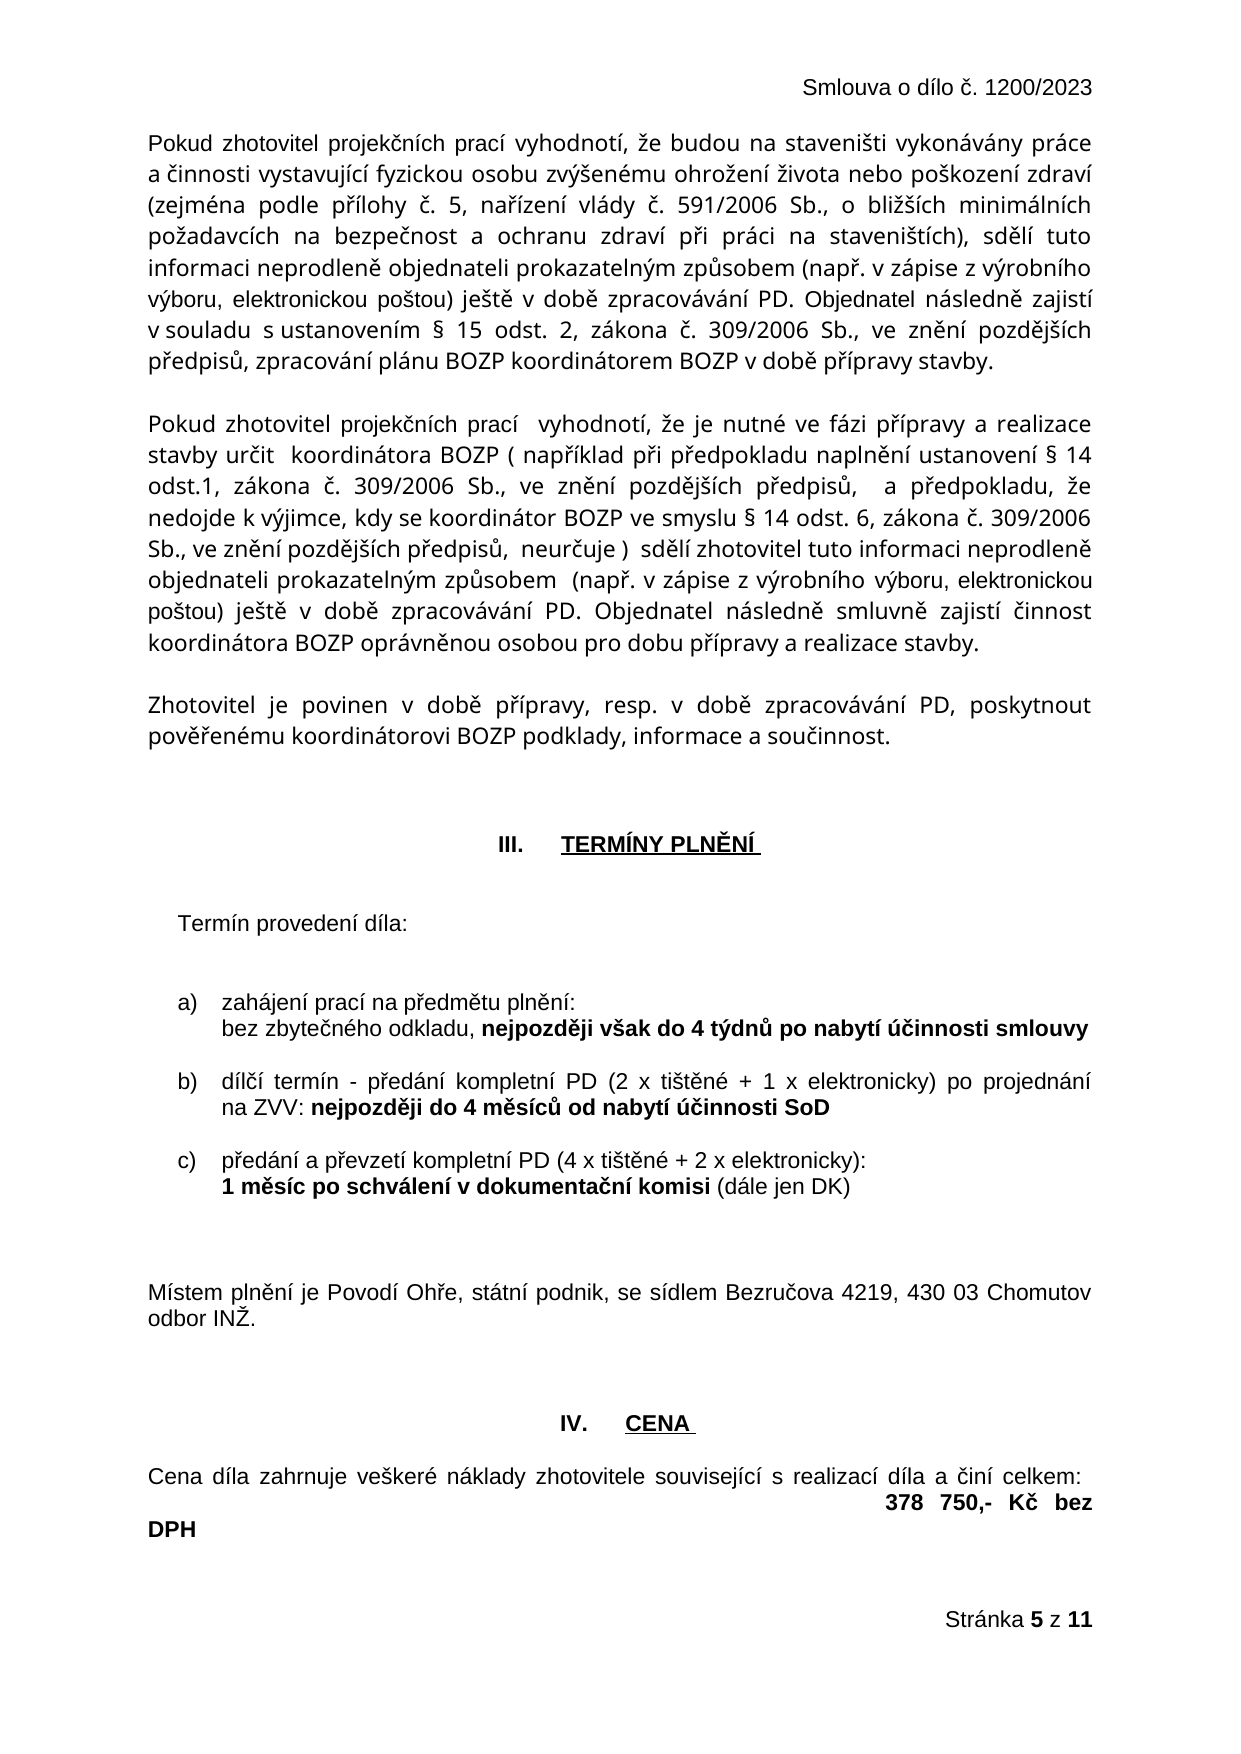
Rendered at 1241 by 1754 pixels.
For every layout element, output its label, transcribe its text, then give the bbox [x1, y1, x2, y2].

text Pokud zhotovitel projekčních prací vyhodnotí, že je nutné ve fázi přípravy a realizace stavby určit koordinátora BOZP ( například při předpokladu naplnění ustanovení § 14 odst.1, zákona č. 309/2006 Sb., ve znění pozdějších předpisů, a předpokladu, že nedojde k výjimce, kdy se koordinátor BOZP ve smyslu § 14 odst. 6, zákona č. 309/2006 Sb., ve znění pozdějších předpisů, neurčuje ) sdělí zhotovitel tuto informaci neprodleně objednateli prokazatelným způsobem (např. v zápise z výrobního výboru, elektronickou poštou) ještě v době zpracovávání PD. Objednatel následně smluvně zajistí činnost koordinátora BOZP oprávněnou osobou pro dobu přípravy a realizace stavby. [148, 408, 1093, 658]
subtitle Termín provedení díla: [177, 909, 1093, 936]
text bez zbytečného odkladu, nejpozději však do 4 týdnů po nabytí účinnosti smlouvy [148, 1015, 1093, 1041]
list předání a převzetí kompletní PD (4 x tištěné + 2 x elektronicky): [177, 1147, 1093, 1173]
text Zhotovitel je povinen v době přípravy, resp. v době zpracovávání PD, poskytnout pověřenému koordinátorovi BOZP podklady, informace a součinnost. [148, 689, 1093, 751]
text Pokud zhotovitel projekčních prací vyhodnotí, že budou na staveništi vykonávány práce a činnosti vystavující fyzickou osobu zvýšenému ohrožení života nebo poškození zdraví (zejména podle přílohy č. 5, nařízení vlády č. 591/2006 Sb., o bližších minimálních požadavcích na bezpečnost a ochranu zdraví při práci na staveništích), sdělí tuto informaci neprodleně objednateli prokazatelným způsobem (např. v zápise z výrobního výboru, elektronickou poštou) ještě v době zpracovávání PD. Objednatel následně zajistí v souladu s ustanovením § 15 odst. 2, zákona č. 309/2006 Sb., ve znění pozdějších předpisů, zpracování plánu BOZP koordinátorem BOZP v době přípravy stavby. [148, 126, 1093, 376]
text Cena díla zahrnuje veškeré náklady zhotovitele související s realizací díla a činí celkem: 378 750,- Kč bez DPH [148, 1463, 1093, 1542]
subtitle TERMÍNY PLNĚNÍ [185, 831, 1093, 857]
text 1 měsíc po schválení v dokumentační komisi (dále jen DK) [148, 1173, 1093, 1199]
text Místem plnění je Povodí Ohře, státní podnik, se sídlem Bezručova 4219, 430 03 Chomutov odbor INŽ. [148, 1278, 1093, 1331]
list zahájení prací na předmětu plnění: [177, 989, 1093, 1015]
list dílčí termín - předání kompletní PD (2 x tištěné + 1 x elektronicky) po projednání na ZVV: nejpozději do 4 měsíců od nabytí účinnosti SoD [177, 1068, 1093, 1120]
subtitle CENA [185, 1410, 1093, 1437]
